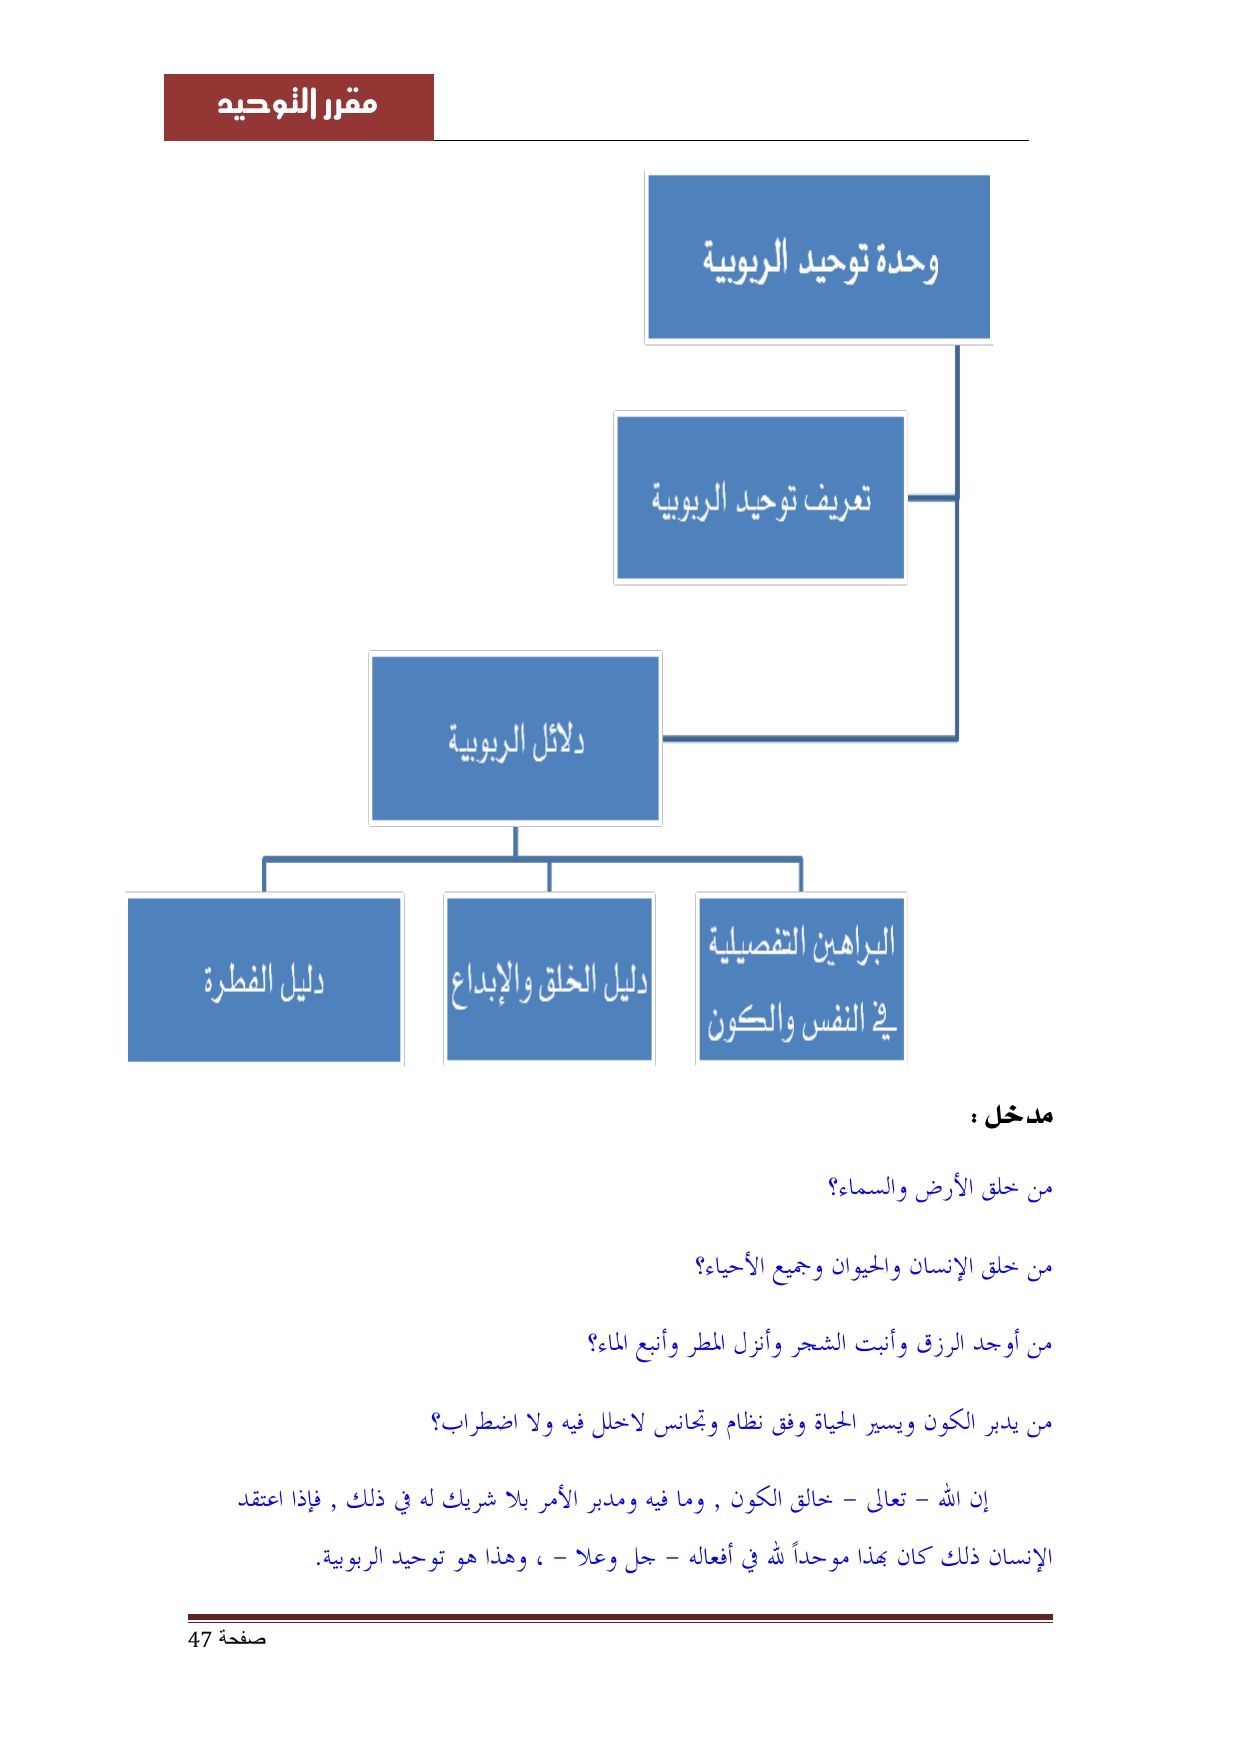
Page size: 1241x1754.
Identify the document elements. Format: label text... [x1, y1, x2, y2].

text من يدبر الكون ويسير الحياة وفق نظام وتجانس لاخلل فيه ولا اضطراب؟ [187, 1398, 1053, 1448]
text إن الله - تعالى - خالق الكون , وما فيه ومدبر الأمر بلا شريك له في ذلك , فإذا اعتقد الإنسان ذلك كان بهذا موحداً لله في أفعاله - جل وعلا - ، وهذا هو توحيد الربوبية. [187, 1476, 1053, 1583]
text من خلق الأرض والسماء؟ [187, 1164, 1053, 1213]
text مدخل : [187, 1092, 1053, 1136]
picture [123, 169, 994, 1067]
text من خلق الإنسان والحيوان وجميع الأحياء؟ [187, 1242, 1053, 1292]
text من أوجد الرزق وأنبت الشجر وأنزل المطر وأنبع الماء؟ [187, 1320, 1053, 1369]
